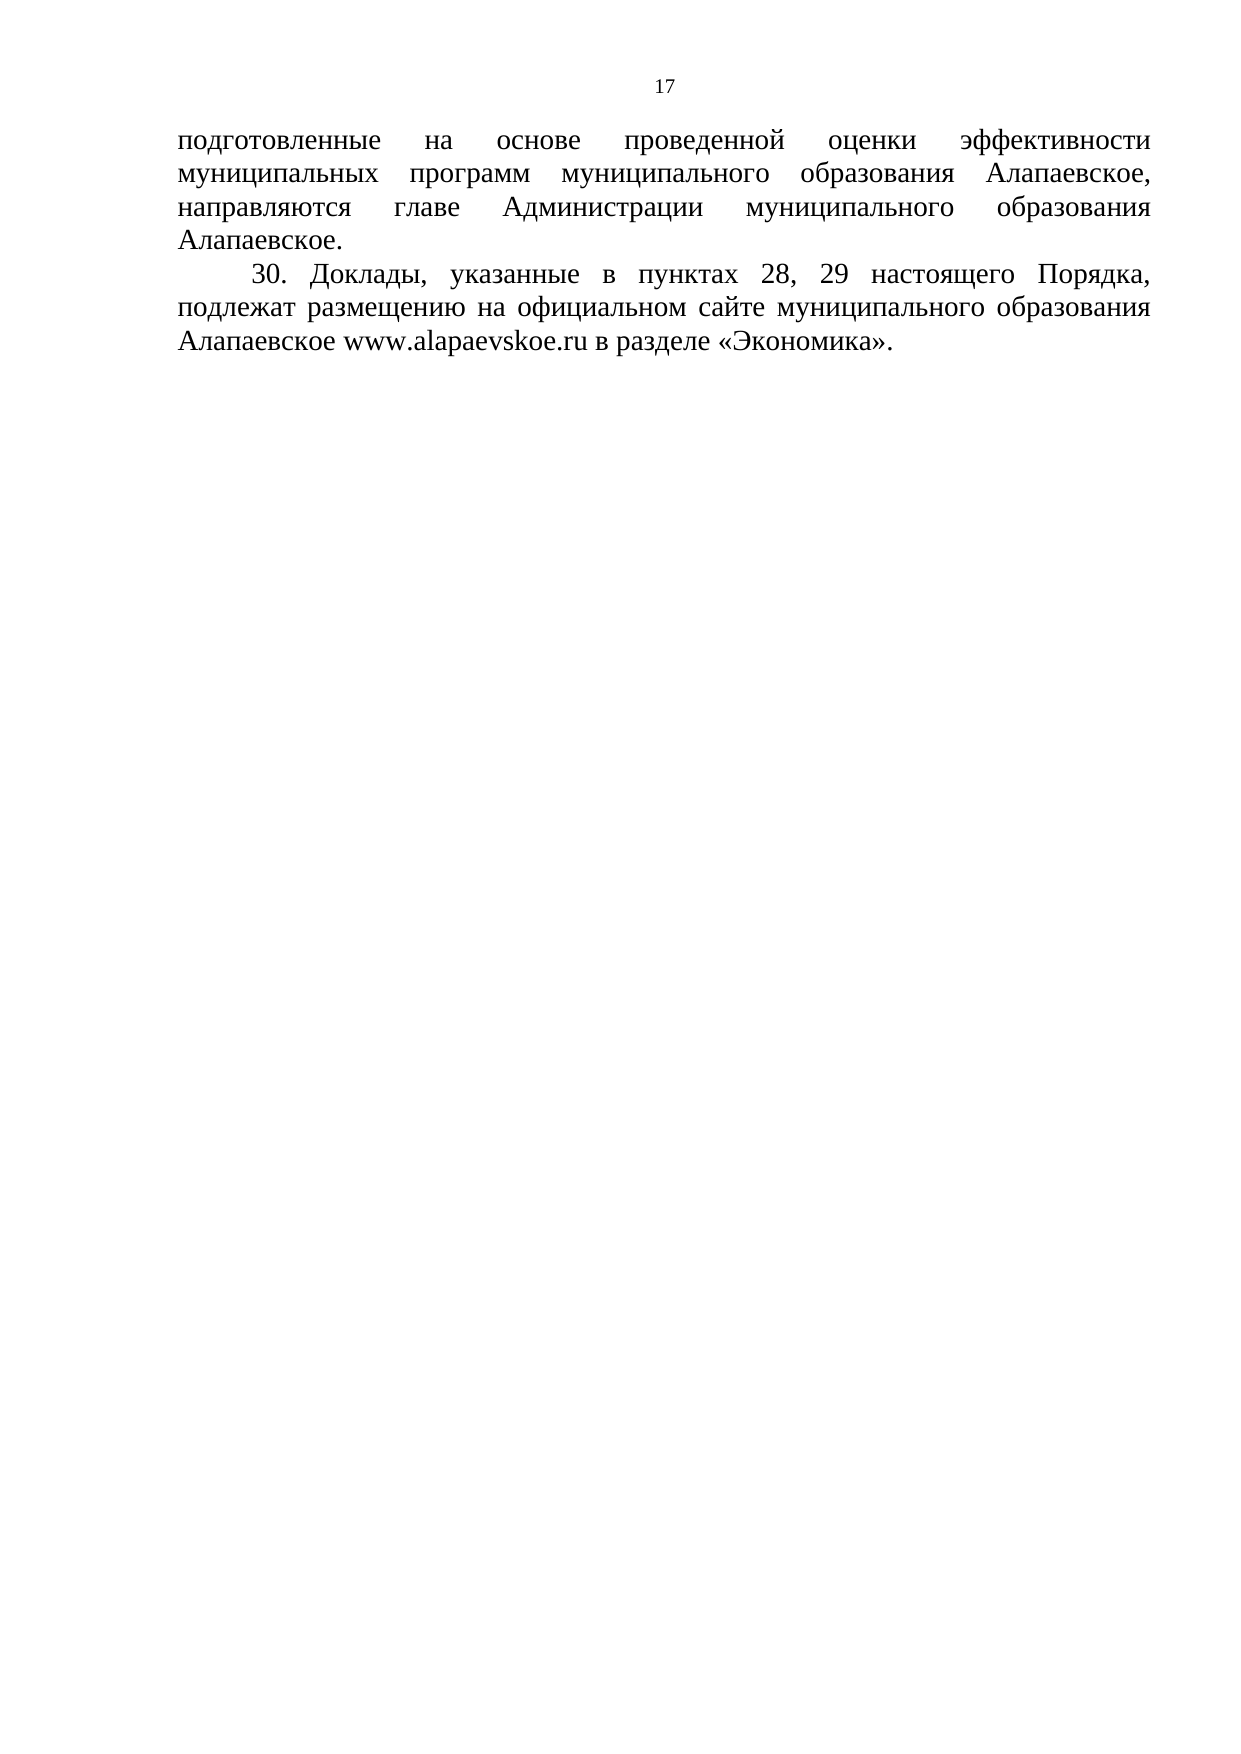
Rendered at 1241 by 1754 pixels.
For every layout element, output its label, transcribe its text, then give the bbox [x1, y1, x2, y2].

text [177, 122, 1152, 256]
text 30. Доклады, указанные в пунктах 28, 29 настоящего Порядка, подлежат размещению на официальном сайте муниципального образования Алапаевское www.alapaevskoe.ru в разделе «Экономика». [177, 256, 1152, 357]
